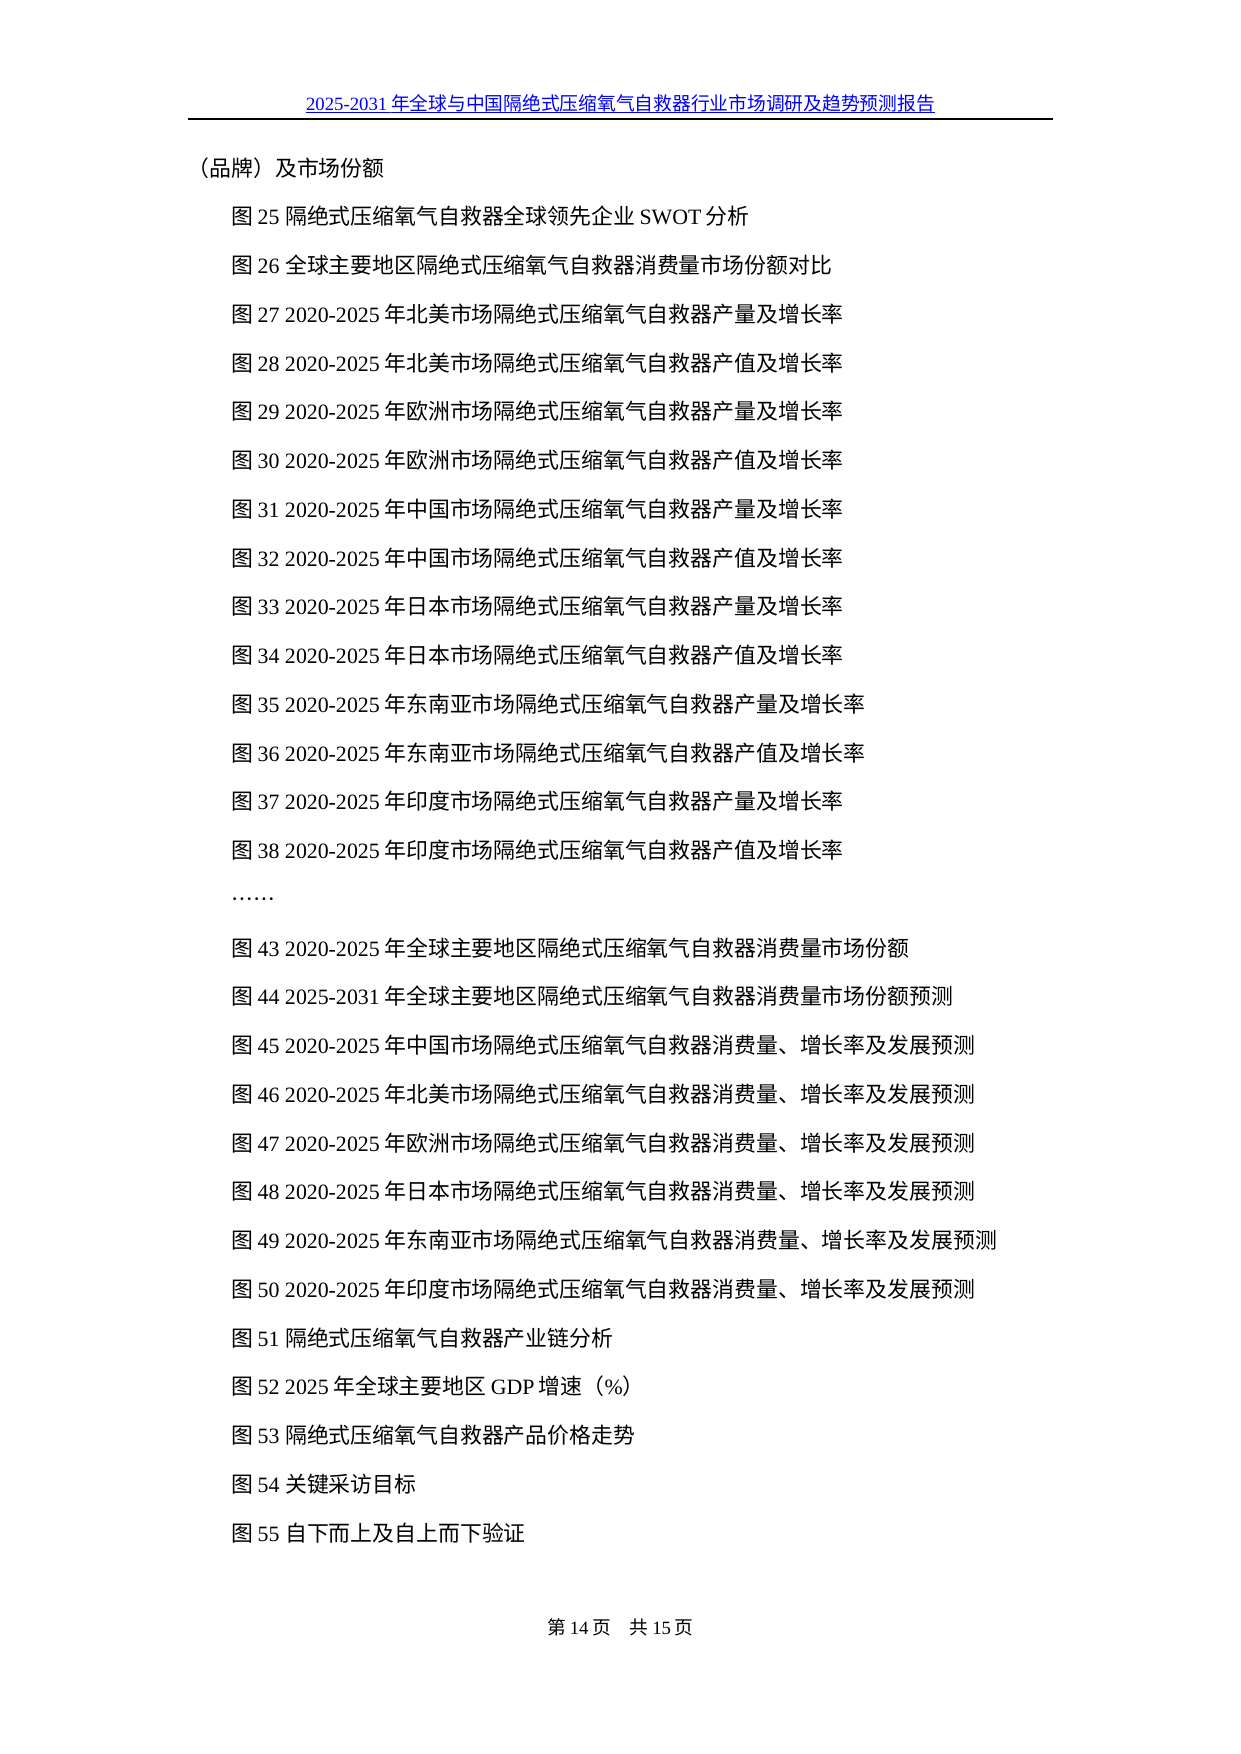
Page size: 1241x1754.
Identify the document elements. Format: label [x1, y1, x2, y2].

text [187, 150, 1053, 1548]
